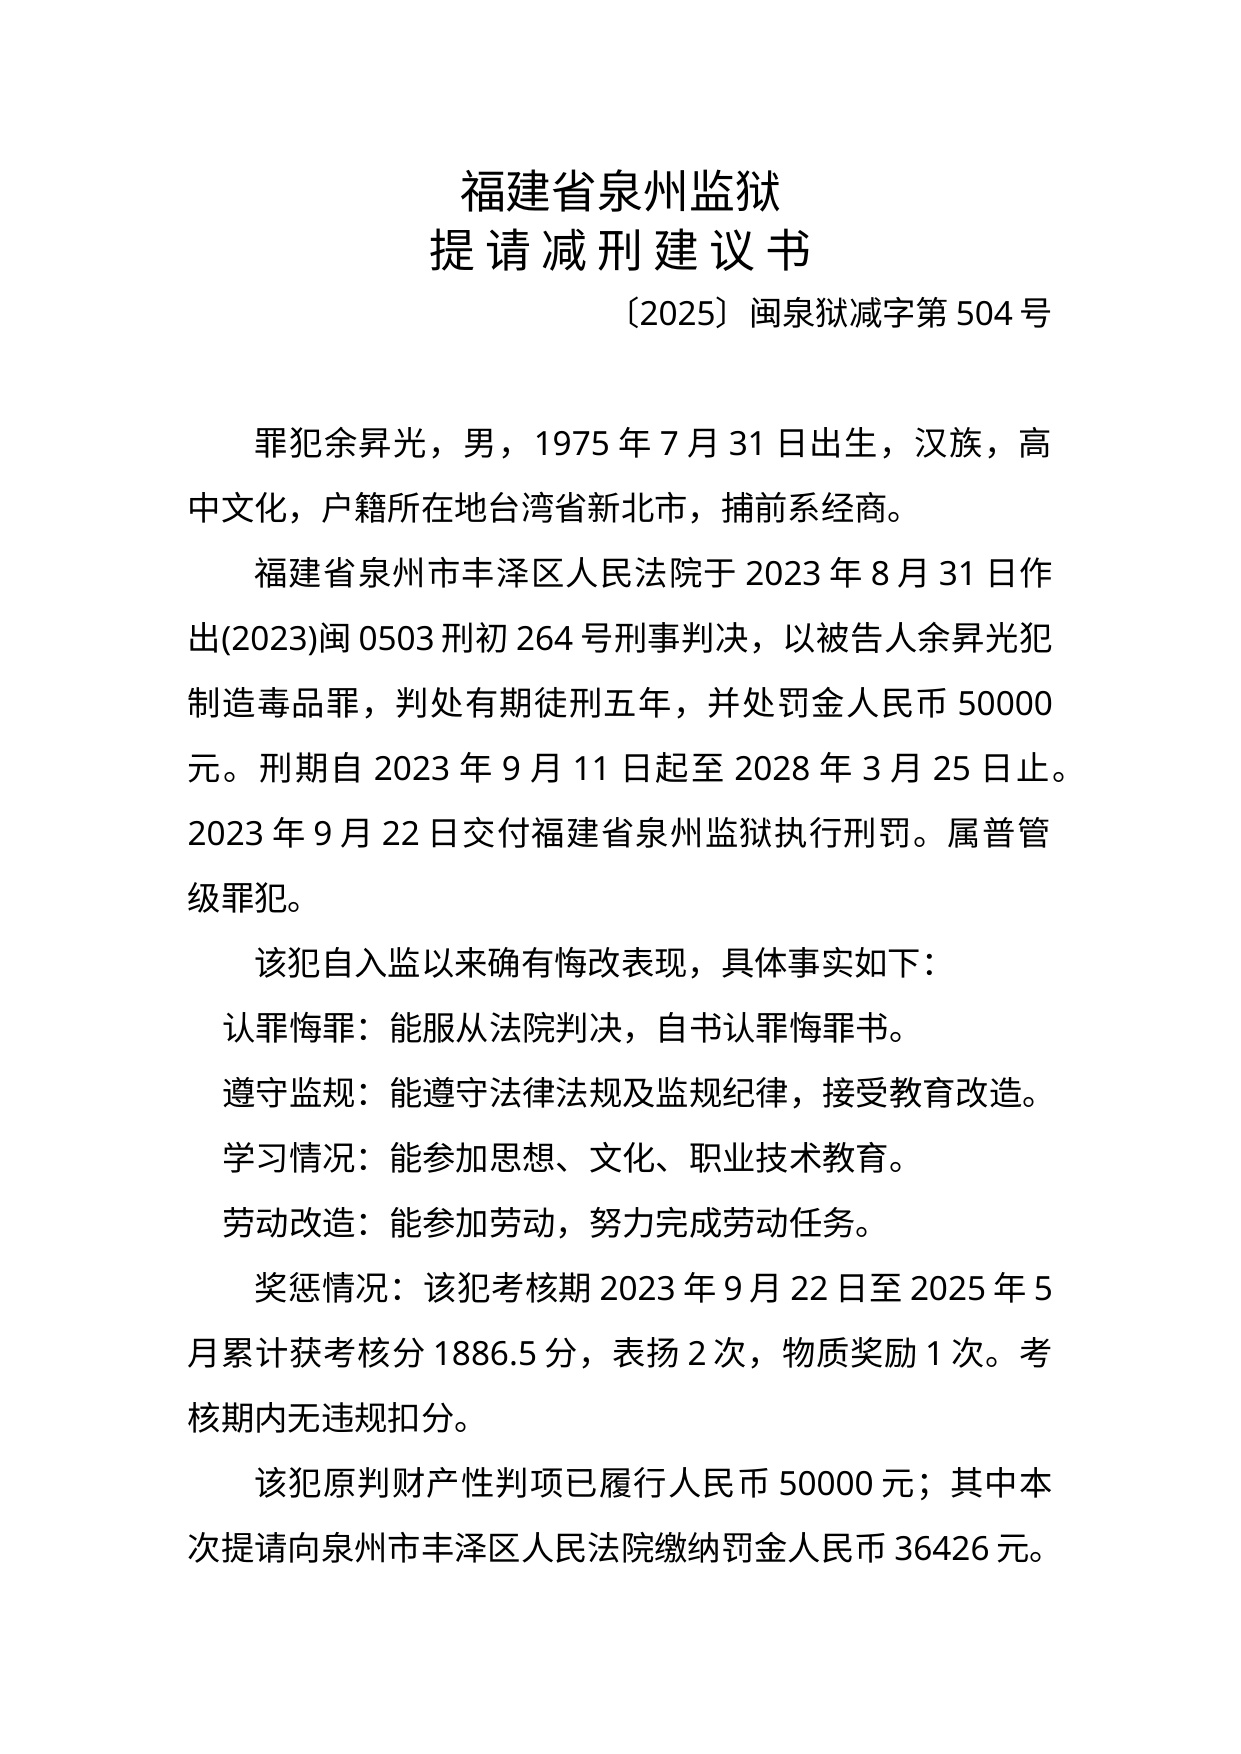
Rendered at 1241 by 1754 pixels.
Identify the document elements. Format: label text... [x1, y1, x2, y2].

text 〔2025〕闽泉狱减字第504号 [187, 279, 1053, 344]
text 罪犯余昇光，男，1975年7月31日出生，汉族，高中文化，户籍所在地台湾省新北市，捕前系经商。 [187, 409, 1053, 539]
text 奖惩情况：该犯考核期2023年9月22日至2025年5月累计获考核分1886.5分，表扬2次，物质奖励1次。考核期内无违规扣分。 [187, 1254, 1053, 1449]
text 福建省泉州监狱 [187, 162, 1053, 220]
text 该犯自入监以来确有悔改表现，具体事实如下： 认罪悔罪：能服从法院判决，自书认罪悔罪书。 遵守监规：能遵守法律法规及监规纪律，接受教育改造。 学习情况：能参加思想、文化、职业技术教育。 劳动改造：能参加劳动，努力完成劳动任务。 [187, 929, 1053, 1254]
text 福建省泉州市丰泽区人民法院于2023年8月31日作出(2023)闽0503刑初264号刑事判决，以被告人余昇光犯制造毒品罪，判处有期徒刑五年，并处罚金人民币50000元。刑期自2023年9月11日起至2028年3月25日止。2023年9月22日交付福建省泉州监狱执行刑罚。属普管级罪犯。 [187, 539, 1053, 929]
text 提 请 减 刑 建 议 书 [187, 220, 1053, 279]
text 该犯原判财产性判项已履行人民币50000元；其中本次提请向泉州市丰泽区人民法院缴纳罚金人民币36426元。 [187, 1449, 1053, 1579]
